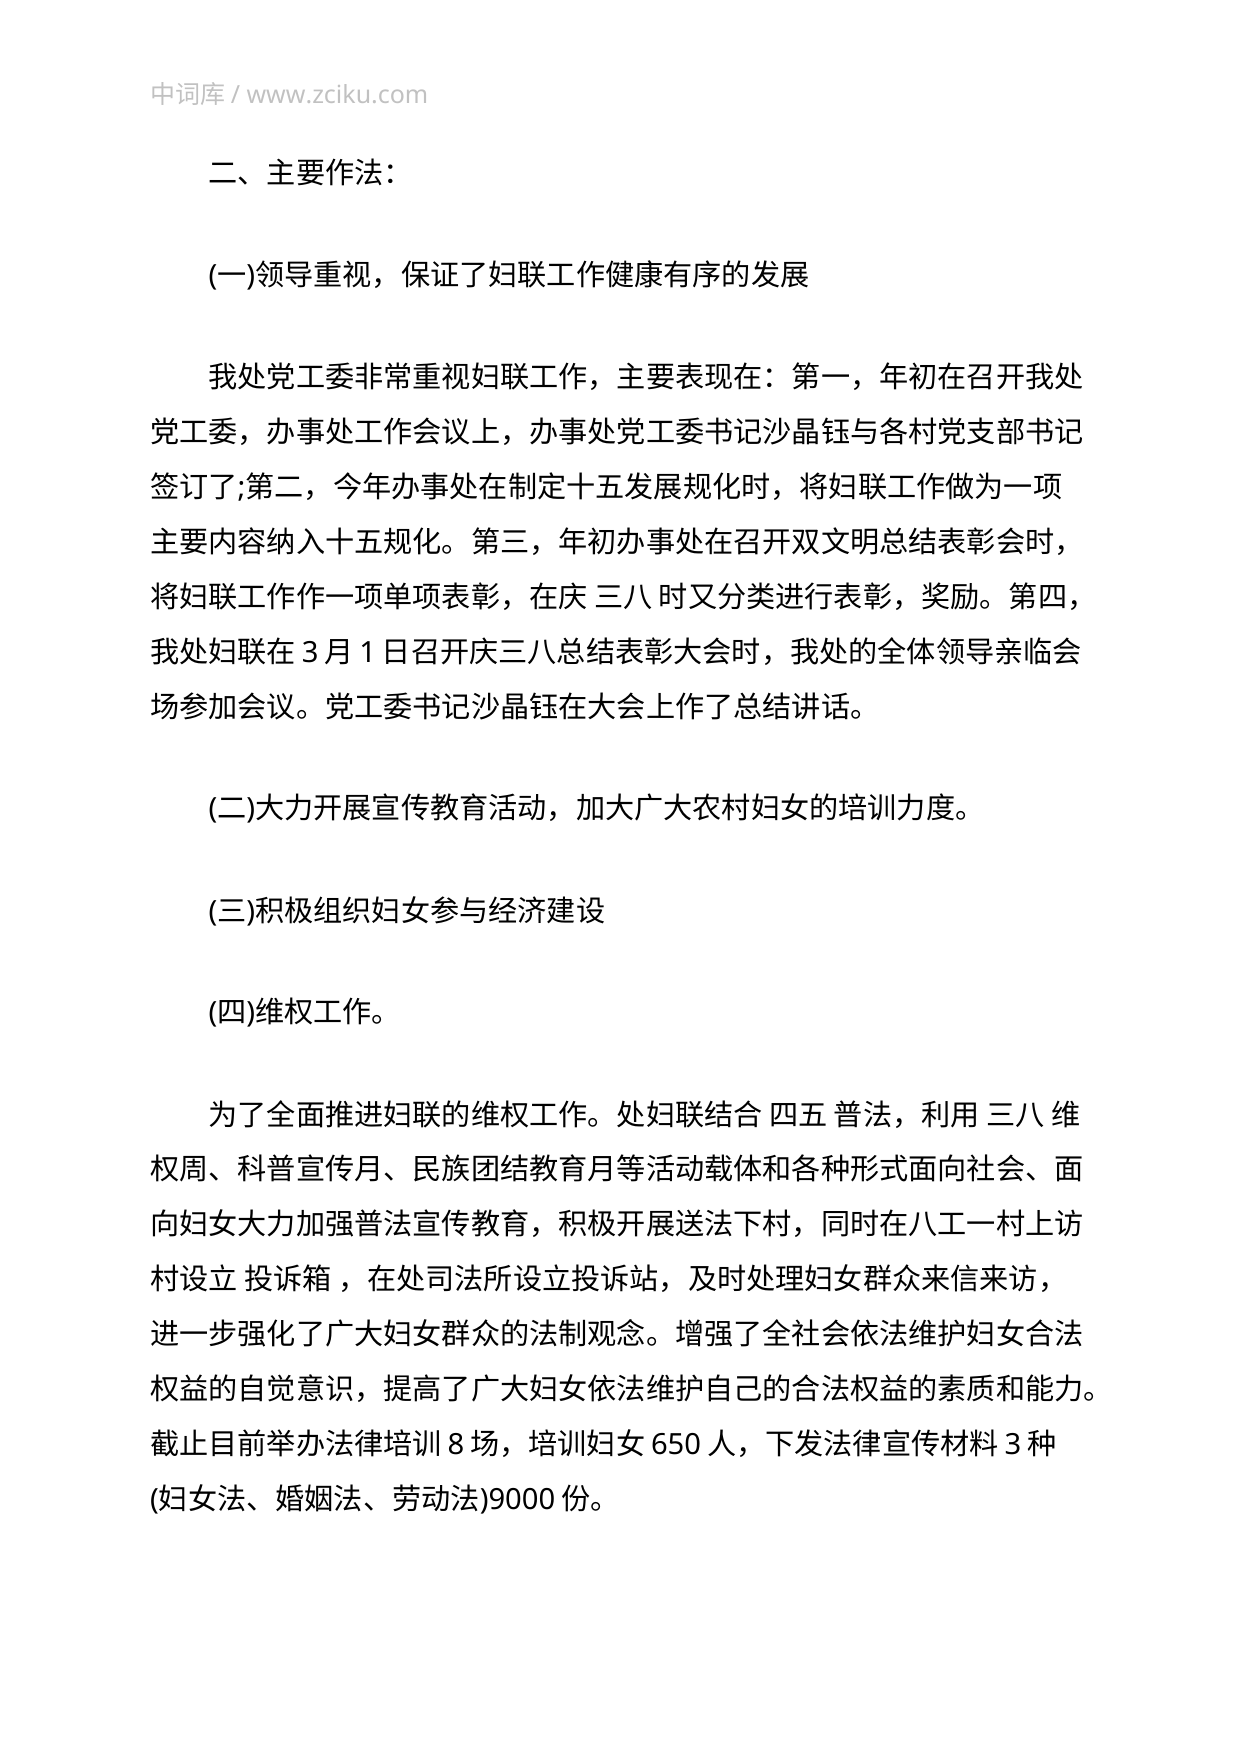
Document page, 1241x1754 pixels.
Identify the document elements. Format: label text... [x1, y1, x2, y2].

text 二、主要作法： [150, 150, 1090, 192]
text 为了全面推进妇联的维权工作。处妇联结合 四五 普法，利用 三八 维权周、科普宣传月、民族团结教育月等活动载体和各种形式面向社会、面向妇女大力加强普法宣传教育，积极开展送法下村，同时在八工一村上访村设立 投诉箱 ，在处司法所设立投诉站，及时处理妇女群众来信来访，进一步强化了广大妇女群众的法制观念。增强了全社会依法维护妇女合法权益的自觉意识，提高了广大妇女依法维护自己的合法权益的素质和能力。截止目前举办法律培训8场，培训妇女650人，下发法律宣传材料3种(妇女法、婚姻法、劳动法)9000份。 [150, 1091, 1090, 1518]
text (三)积极组织妇女参与经济建设 [150, 887, 1090, 929]
text 我处党工委非常重视妇联工作，主要表现在：第一，年初在召开我处党工委，办事处工作会议上，办事处党工委书记沙晶钰与各村党支部书记签订了;第二，今年办事处在制定十五发展规化时，将妇联工作做为一项主要内容纳入十五规化。第三，年初办事处在召开双文明总结表彰会时，将妇联工作作一项单项表彰，在庆 三八 时又分类进行表彰，奖励。第四，我处妇联在3月1日召开庆三八总结表彰大会时，我处的全体领导亲临会场参加会议。党工委书记沙晶钰在大会上作了总结讲话。 [150, 354, 1090, 726]
text (一)领导重视，保证了妇联工作健康有序的发展 [150, 252, 1090, 294]
text (二)大力开展宣传教育活动，加大广大农村妇女的培训力度。 [150, 785, 1090, 827]
text (四)维权工作。 [150, 989, 1090, 1031]
